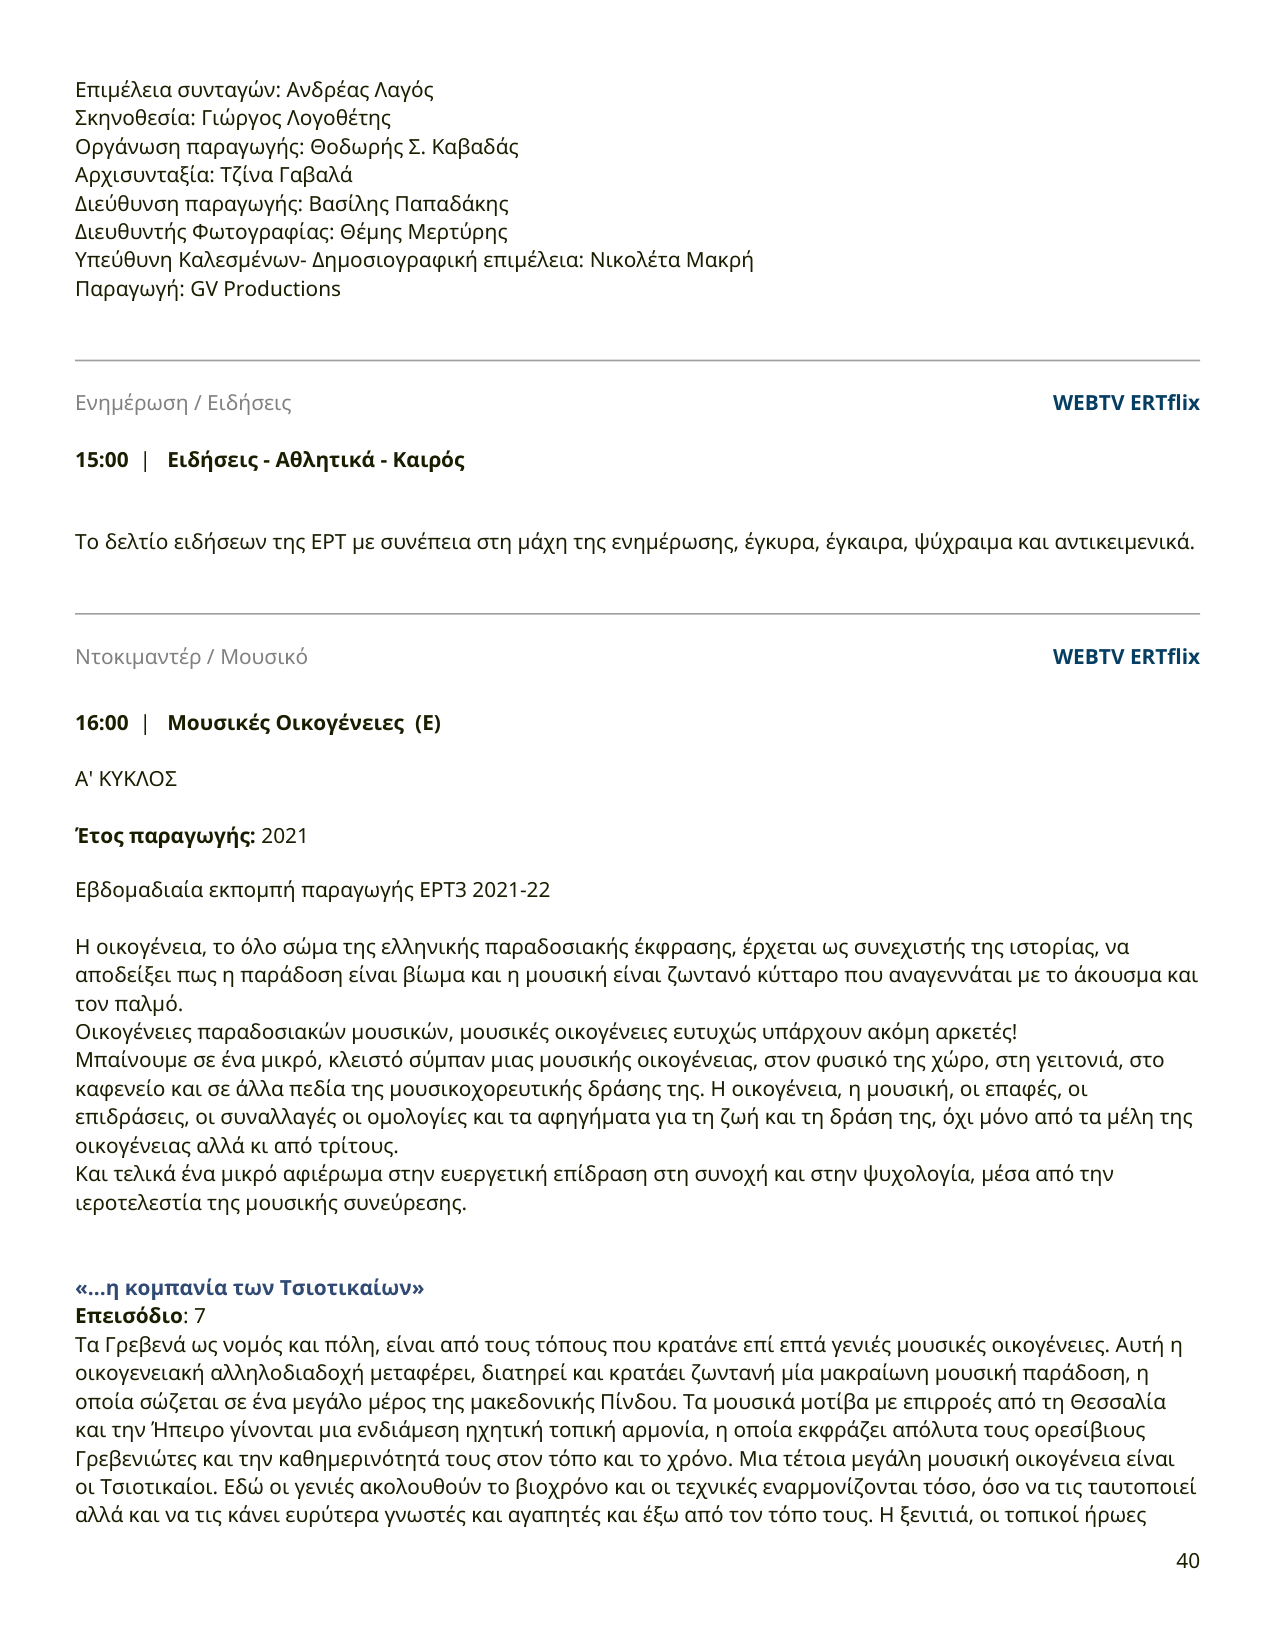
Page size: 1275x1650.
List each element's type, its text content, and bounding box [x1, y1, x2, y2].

table_header WEBTV ERTflix [638, 642, 1200, 670]
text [75, 1330, 1200, 1529]
table_header Ενημέρωση / Ειδήσεις [75, 389, 637, 417]
text «...η κομπανία των Τσιοτικαίων» Eπεισόδιο: 7 [75, 1216, 1200, 1330]
text Το δελτίο ειδήσεων της ΕΡΤ με συνέπεια στη μάχη της ενημέρωσης, έγκυρα, έγκαιρα, ψύχραιμα και αντικειμενικά. [75, 527, 1200, 556]
table_header WEBTV ERTflix [638, 389, 1200, 417]
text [75, 75, 1200, 359]
table_header Ντοκιμαντέρ / Μουσικό [75, 642, 637, 670]
text 16:00 | Μουσικές Οικογένειες (E) Α' ΚΥΚΛΟΣ Έτος παραγωγής: 2021 [75, 670, 1200, 850]
text 15:00 | Ειδήσεις - Αθλητικά - Καιρός [75, 417, 1200, 502]
text Εβδομαδιαία εκπομπή παραγωγής ΕΡΤ3 2021-22 Η οικογένεια, το όλο σώμα της ελληνικής παραδοσιακής έκφρασης, έρχεται ως συνεχιστής της ιστορίας, να αποδείξει πως η παράδοση είναι βίωμα και η μουσική είναι ζωντανό κύτταρο που αναγεννάται με το άκουσμα και τον παλμό. Οικογένειες παραδοσιακών μουσικών, μουσικές οικογένειες ευτυχώς υπάρχουν ακόμη αρκετές! Μπαίνουμε σε ένα μικρό, κλειστό σύμπαν μιας μουσικής οικογένειας, στον φυσικό της χώρο, στη γειτονιά, στο καφενείο και σε άλλα πεδία της μουσικοχορευτικής δράσης της. Η οικογένεια, η μουσική, οι επαφές, οι επιδράσεις, οι συναλλαγές οι ομολογίες και τα αφηγήματα για τη ζωή και τη δράση της, όχι μόνο από τα μέλη της οικογένειας αλλά κι από τρίτους. Και τελικά ένα μικρό αφιέρωμα στην ευεργετική επίδραση στη συνοχή και στην ψυχολογία, μέσα από την ιεροτελεστία της μουσικής συνεύρεσης. [75, 875, 1200, 1216]
